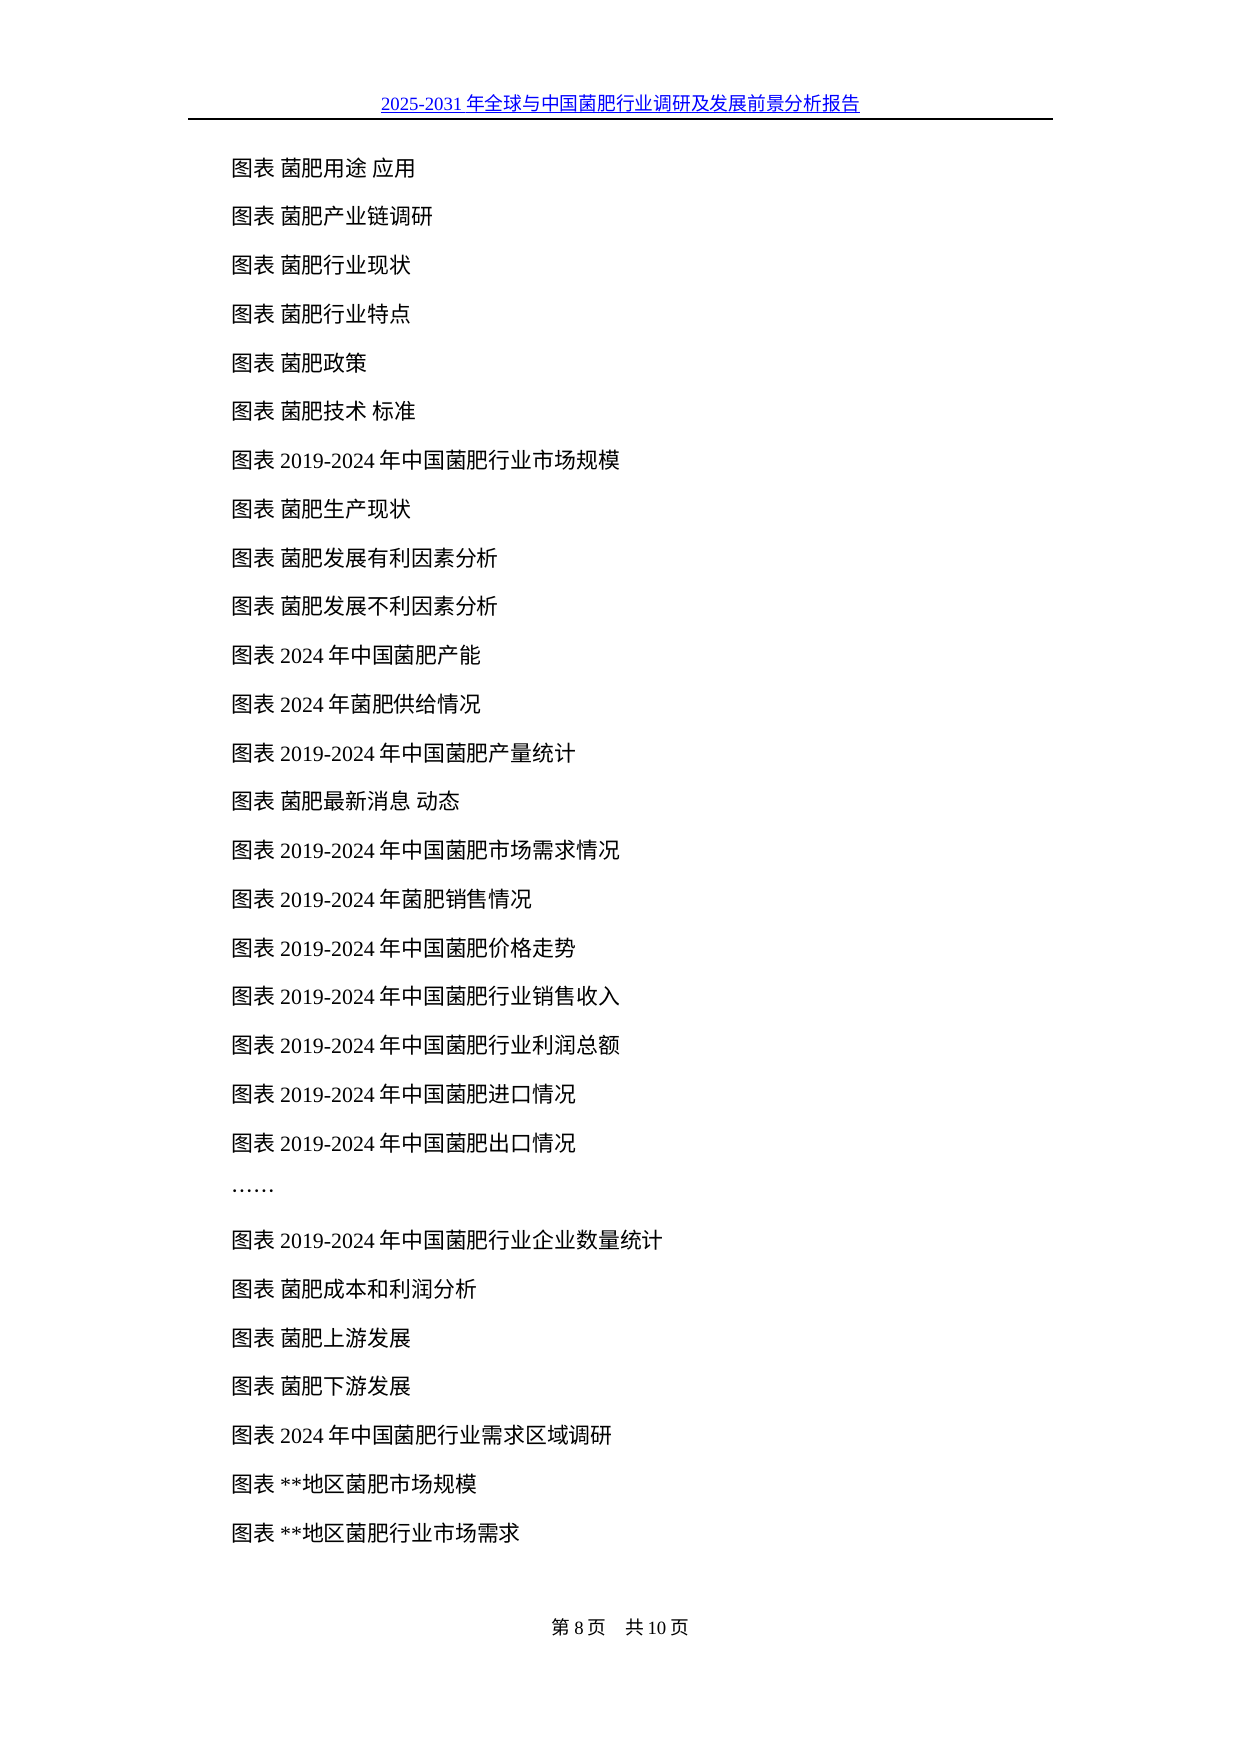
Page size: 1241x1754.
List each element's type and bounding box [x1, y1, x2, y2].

text [187, 150, 1053, 1548]
